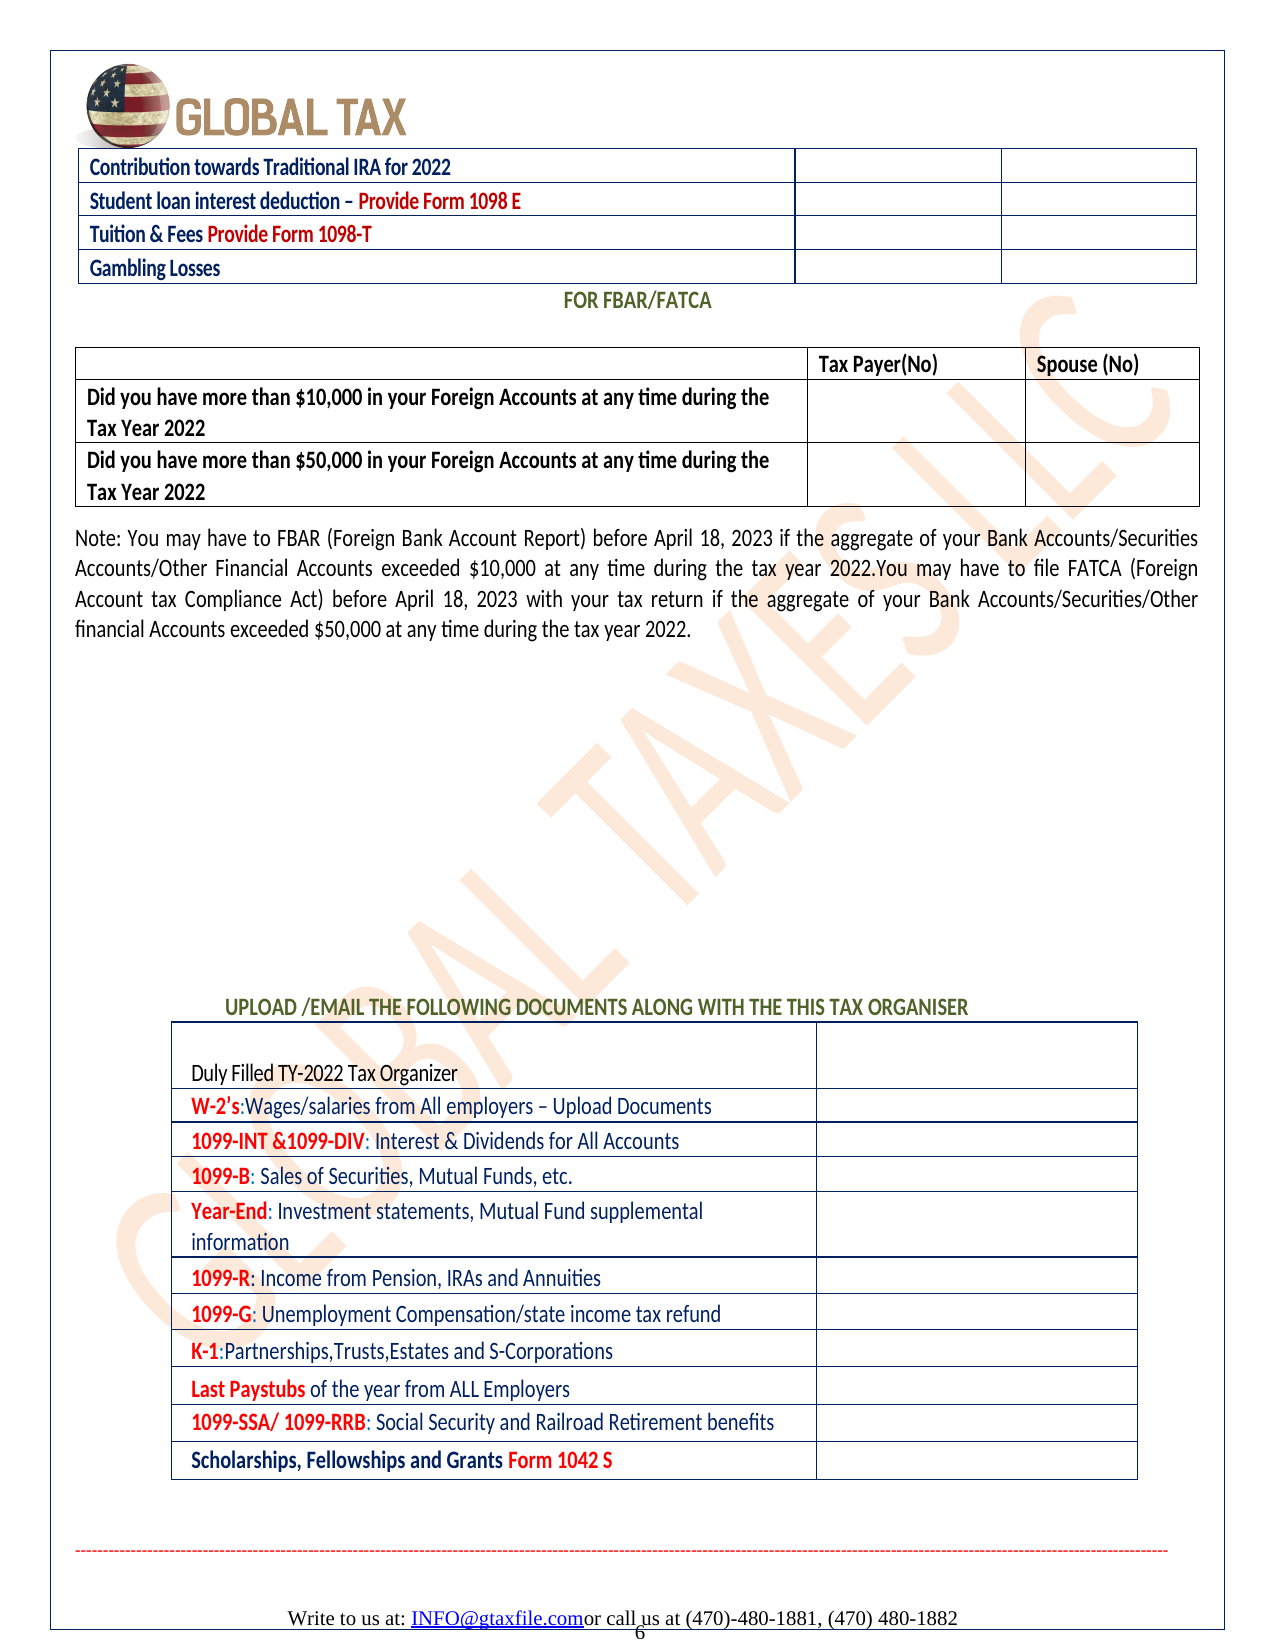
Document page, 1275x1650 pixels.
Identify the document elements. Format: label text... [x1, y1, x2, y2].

table_cell [817, 1294, 1137, 1329]
table_cell [808, 380, 1025, 442]
table_cell 1099-G: Unemployment Compensation/state income tax refund [172, 1294, 816, 1329]
table_cell [796, 250, 1001, 283]
table_cell Contribution towards Traditional IRA for 2022 [79, 149, 794, 182]
table_cell [817, 1367, 1137, 1403]
table_cell [817, 1258, 1137, 1292]
table_cell [817, 1405, 1137, 1441]
text FOR FBAR/FATCA [75, 285, 1200, 315]
table_cell 1099-INT &1099-DIV: Interest & Dividends for All Accounts [172, 1123, 816, 1156]
table_cell Year-End: Investment statements, Mutual Fund supplemental information [172, 1192, 816, 1256]
table_cell Did you have more than $50,000 in your Foreign Accounts at any time during the Tax Year 2022 [76, 443, 807, 506]
table_cell Tuition & Fees Provide Form 1098-T [79, 216, 794, 249]
table_cell K-1:Partnerships,Trusts,Estates and S-Corporations [172, 1330, 816, 1366]
text Note: You may have to FBAR (Foreign Bank Account Report) before April 18, 2023 if the aggregate of your Bank Accounts/Securities Accounts/Other Financial Accounts exceeded $10,000 at any time during the tax year 2022.You may have to file FATCA (Foreign Account tax Compliance Act) before April 18, 2023 with your tax return if the aggregate of your Bank Accounts/Securities/Other financial Accounts exceeded $50,000 at any time during the tax year 2022. [75, 522, 1200, 644]
table_cell [817, 1123, 1137, 1156]
table_cell [817, 1442, 1137, 1478]
table_cell [1002, 149, 1196, 182]
table_cell [1002, 216, 1196, 249]
table_header [76, 348, 807, 379]
table_cell Gambling Losses [79, 250, 794, 283]
table_header Spouse (No) [1026, 348, 1199, 379]
table_cell [796, 149, 1001, 182]
table_header Duly Filled TY-2022 Tax Organizer [172, 1023, 816, 1087]
table_header Tax Payer(No) [808, 348, 1025, 379]
table_header [817, 1023, 1137, 1087]
table_cell [817, 1089, 1137, 1121]
table_cell Scholarships, Fellowships and Grants Form 1042 S [172, 1442, 816, 1478]
table_cell [817, 1330, 1137, 1366]
table_cell [808, 443, 1025, 506]
table_cell Did you have more than $10,000 in your Foreign Accounts at any time during the Tax Year 2022 [76, 380, 807, 442]
table_cell [1002, 183, 1196, 215]
table_cell 1099-R: Income from Pension, IRAs and Annuities [172, 1258, 816, 1292]
table_cell [796, 216, 1001, 249]
picture [75, 63, 407, 149]
table_cell [1026, 443, 1199, 506]
text UPLOAD /EMAIL THE FOLLOWING DOCUMENTS ALONG WITH THE THIS TAX ORGANISER [225, 991, 1200, 1021]
table_cell Last Paystubs of the year from ALL Employers [172, 1367, 816, 1403]
table_cell 1099-B: Sales of Securities, Mutual Funds, etc. [172, 1157, 816, 1191]
table_cell [1002, 250, 1196, 283]
table_cell 1099-SSA/ 1099-RRB: Social Security and Railroad Retirement benefits [172, 1405, 816, 1441]
table_cell W-2’s:Wages/salaries from All employers – Upload Documents [172, 1089, 816, 1121]
table_cell [817, 1192, 1137, 1256]
table_cell [817, 1157, 1137, 1191]
table_cell [1026, 380, 1199, 442]
table_cell [796, 183, 1001, 215]
table_cell Student loan interest deduction – Provide Form 1098 E [79, 183, 794, 215]
